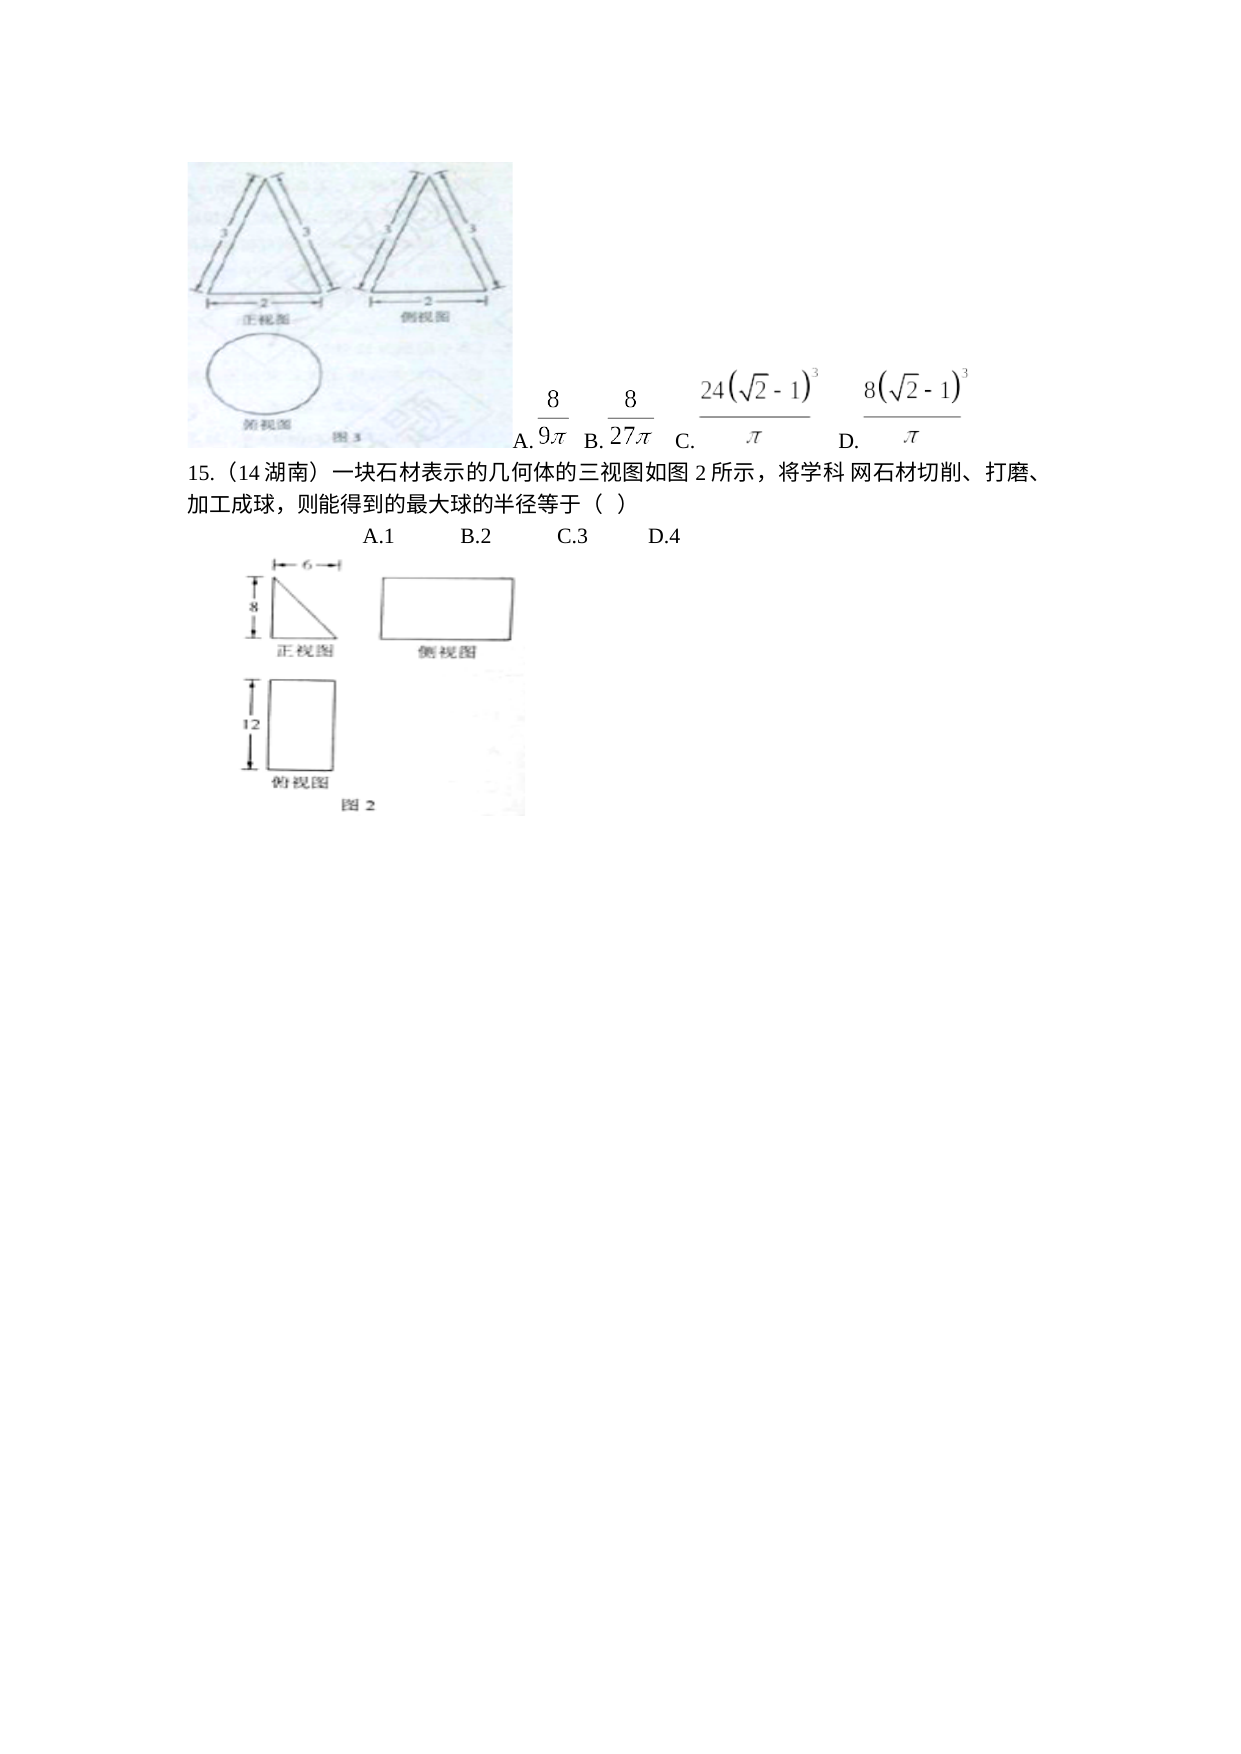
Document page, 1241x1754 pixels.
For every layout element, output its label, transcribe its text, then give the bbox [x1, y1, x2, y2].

list 15.（14湖南）一块石材表示的几何体的三视图如图2所示，将学科 网石材切削、打磨、加工成球，则能得到的最大球的半径等于（ ） A.1 B.2 C.3 D.4 [187, 454, 1053, 552]
picture [231, 552, 525, 816]
text A. B. C. D. [187, 162, 1053, 454]
